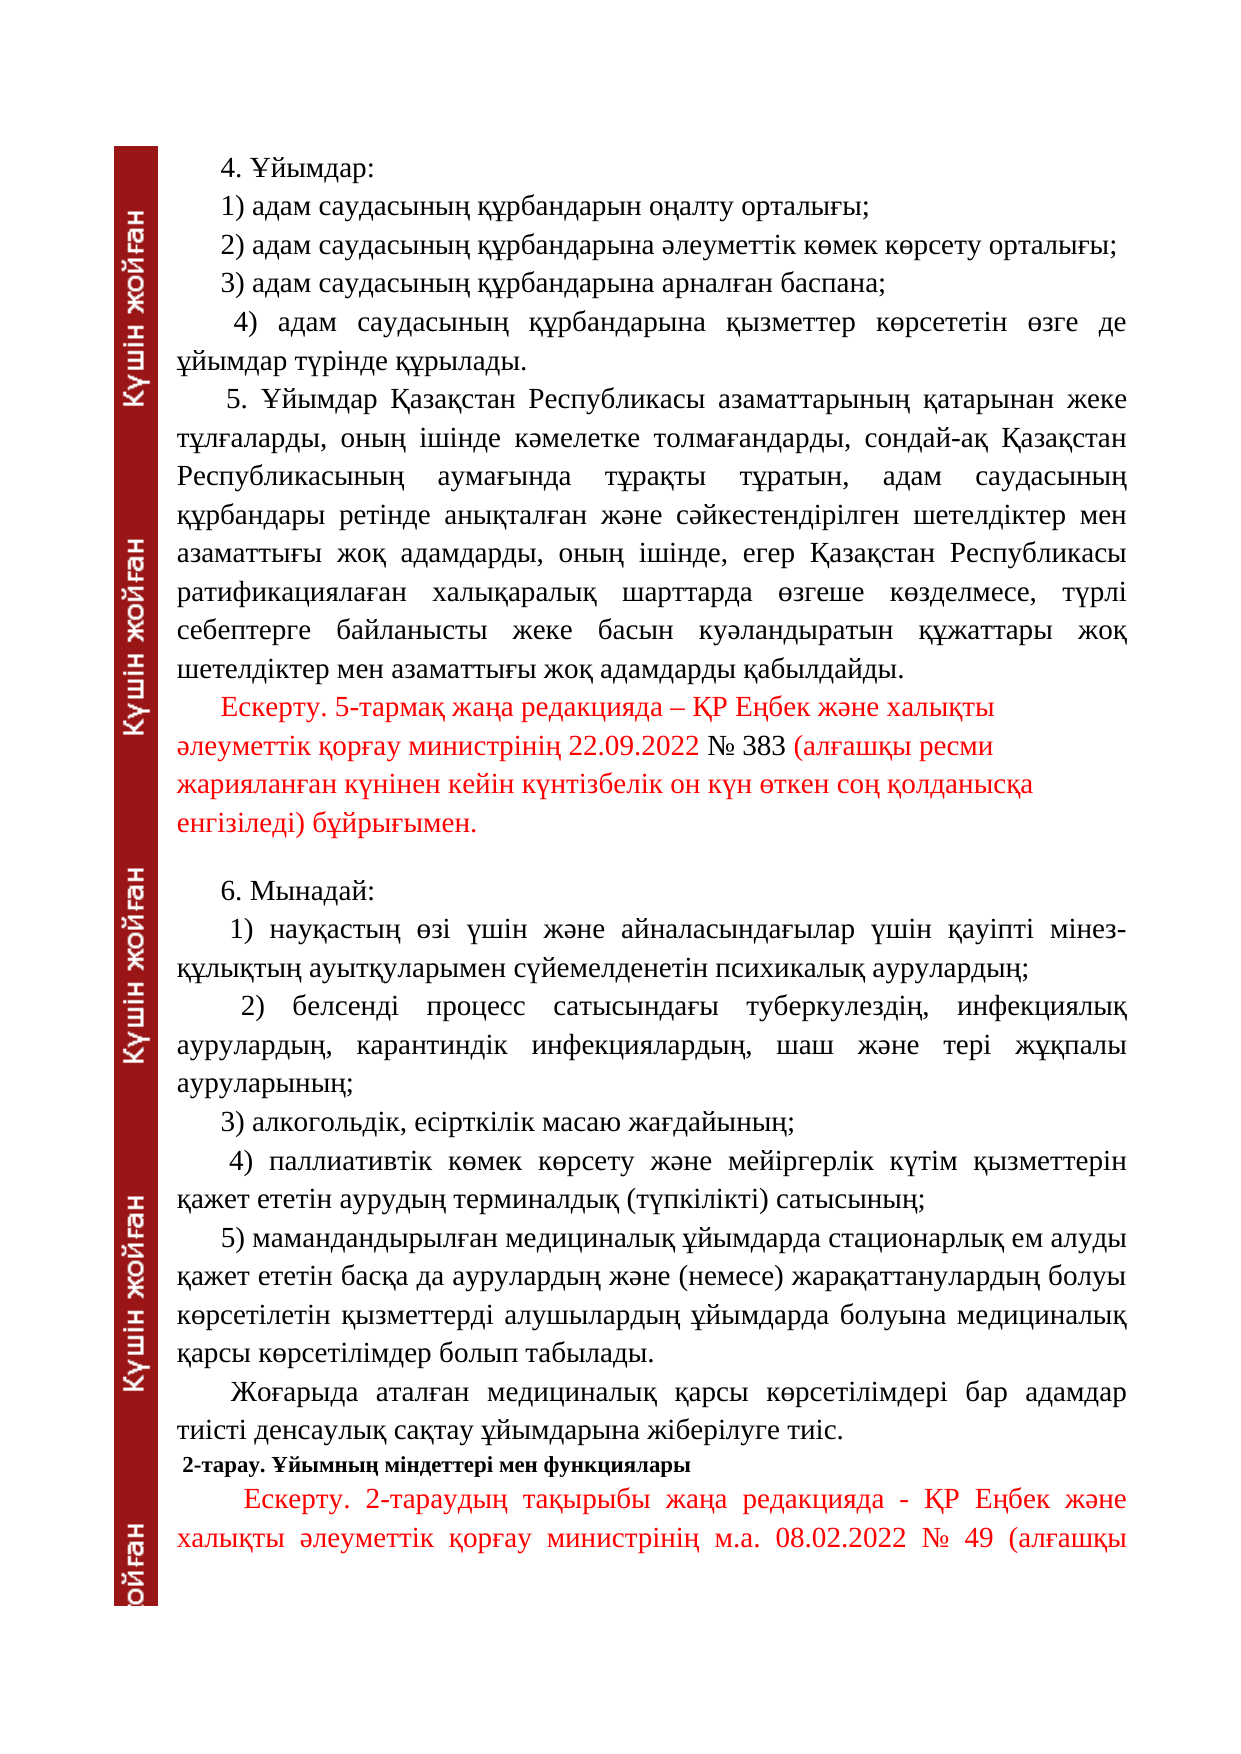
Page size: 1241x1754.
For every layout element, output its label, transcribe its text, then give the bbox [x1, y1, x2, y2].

picture [114, 222, 158, 227]
text 3) адам саудасының құрбандарына арналған баспана; [112, 266, 1128, 299]
picture [114, 261, 158, 266]
picture [114, 869, 158, 873]
picture [114, 146, 158, 150]
picture [114, 684, 158, 689]
text 2) адам саудасының құрбандарына әлеуметтік көмек көрсету орталығы; [112, 227, 1128, 261]
text 3) алкогольдік, есірткілік масаю жағдайының; [112, 1104, 1128, 1138]
text 4) адам саудасының құрбандарына қызметтер көрсететін өзге де ұйымдар түрінде құрылады. [112, 304, 1128, 376]
text 5) мамандандырылған медициналық ұйымдарда стационарлық ем алуды қажет ететін басқа да аурулардың және (немесе) жарақаттанулардың болуы көрсетілетін қызметтерді алушылардың ұйымдарда болуына медициналық қарсы көрсетілімдер болып табылады. [112, 1220, 1128, 1369]
picture [114, 299, 158, 304]
text 4. Ұйымдар: [112, 150, 1128, 183]
picture [114, 183, 158, 188]
picture [114, 1138, 158, 1143]
picture [114, 906, 158, 911]
picture [114, 1215, 158, 1220]
text 5. Ұйымдар Қазақстан Республикасы азаматтарының қатарынан жеке тұлғаларды, оның ішінде кәмелетке толмағандарды, сондай-ақ Қазақстан Республикасының аумағында тұрақты тұратын, адам саудасының құрбандары ретінде анықталған және сәйкестендірілген шетелдіктер мен азаматтығы жоқ адамдарды, оның ішінде, егер Қазақстан Республикасы ратификациялаған халықаралық шарттарда өзгеше көзделмесе, түрлі себептерге байланысты жеке басын куәландыратын құжаттары жоқ шетелдіктер мен азаматтығы жоқ адамдарды қабылдайды. [112, 381, 1128, 684]
picture [114, 1446, 158, 1451]
picture [114, 1477, 158, 1481]
picture [114, 1553, 158, 1606]
text Ескерту. 5-тармақ жаңа редакцияда – ҚР Еңбек және халықты әлеуметтік қорғау министрінің 22.09.2022 № 383 (алғашқы ресми жарияланған күнінен кейін күнтізбелік он күн өткен соң қолданысқа енгізіледі) бұйрығымен. [112, 689, 1128, 869]
text 1) адам саудасының құрбандарын оңалту орталығы; [112, 188, 1128, 222]
picture [114, 1369, 158, 1374]
picture [114, 983, 158, 988]
text 6. Мынадай: [112, 873, 1128, 906]
text Жоғарыда аталған медициналық қарсы көрсетілімдері бар адамдар тиісті денсаулық сақтау ұйымдарына жіберілуге тиіс. [112, 1374, 1128, 1446]
picture [114, 376, 158, 381]
picture [114, 1099, 158, 1104]
text 1) науқастың өзі үшін және айналасындағылар үшін қауіпті мінез-құлықтың ауытқуларымен сүйемелденетін психикалық аурулардың; [112, 911, 1128, 983]
text 2-тарау. Ұйымның міндеттері мен функциялары [112, 1451, 1128, 1477]
text 2) белсенді процесс сатысындағы туберкулездің, инфекциялық аурулардың, карантиндік инфекциялардың, шаш және тері жұқпалы ауруларының; [112, 988, 1128, 1099]
text 4) паллиативтік көмек көрсету және мейіргерлік күтім қызметтерін қажет ететін аурудың терминалдық (түпкілікті) сатысының; [112, 1143, 1128, 1215]
